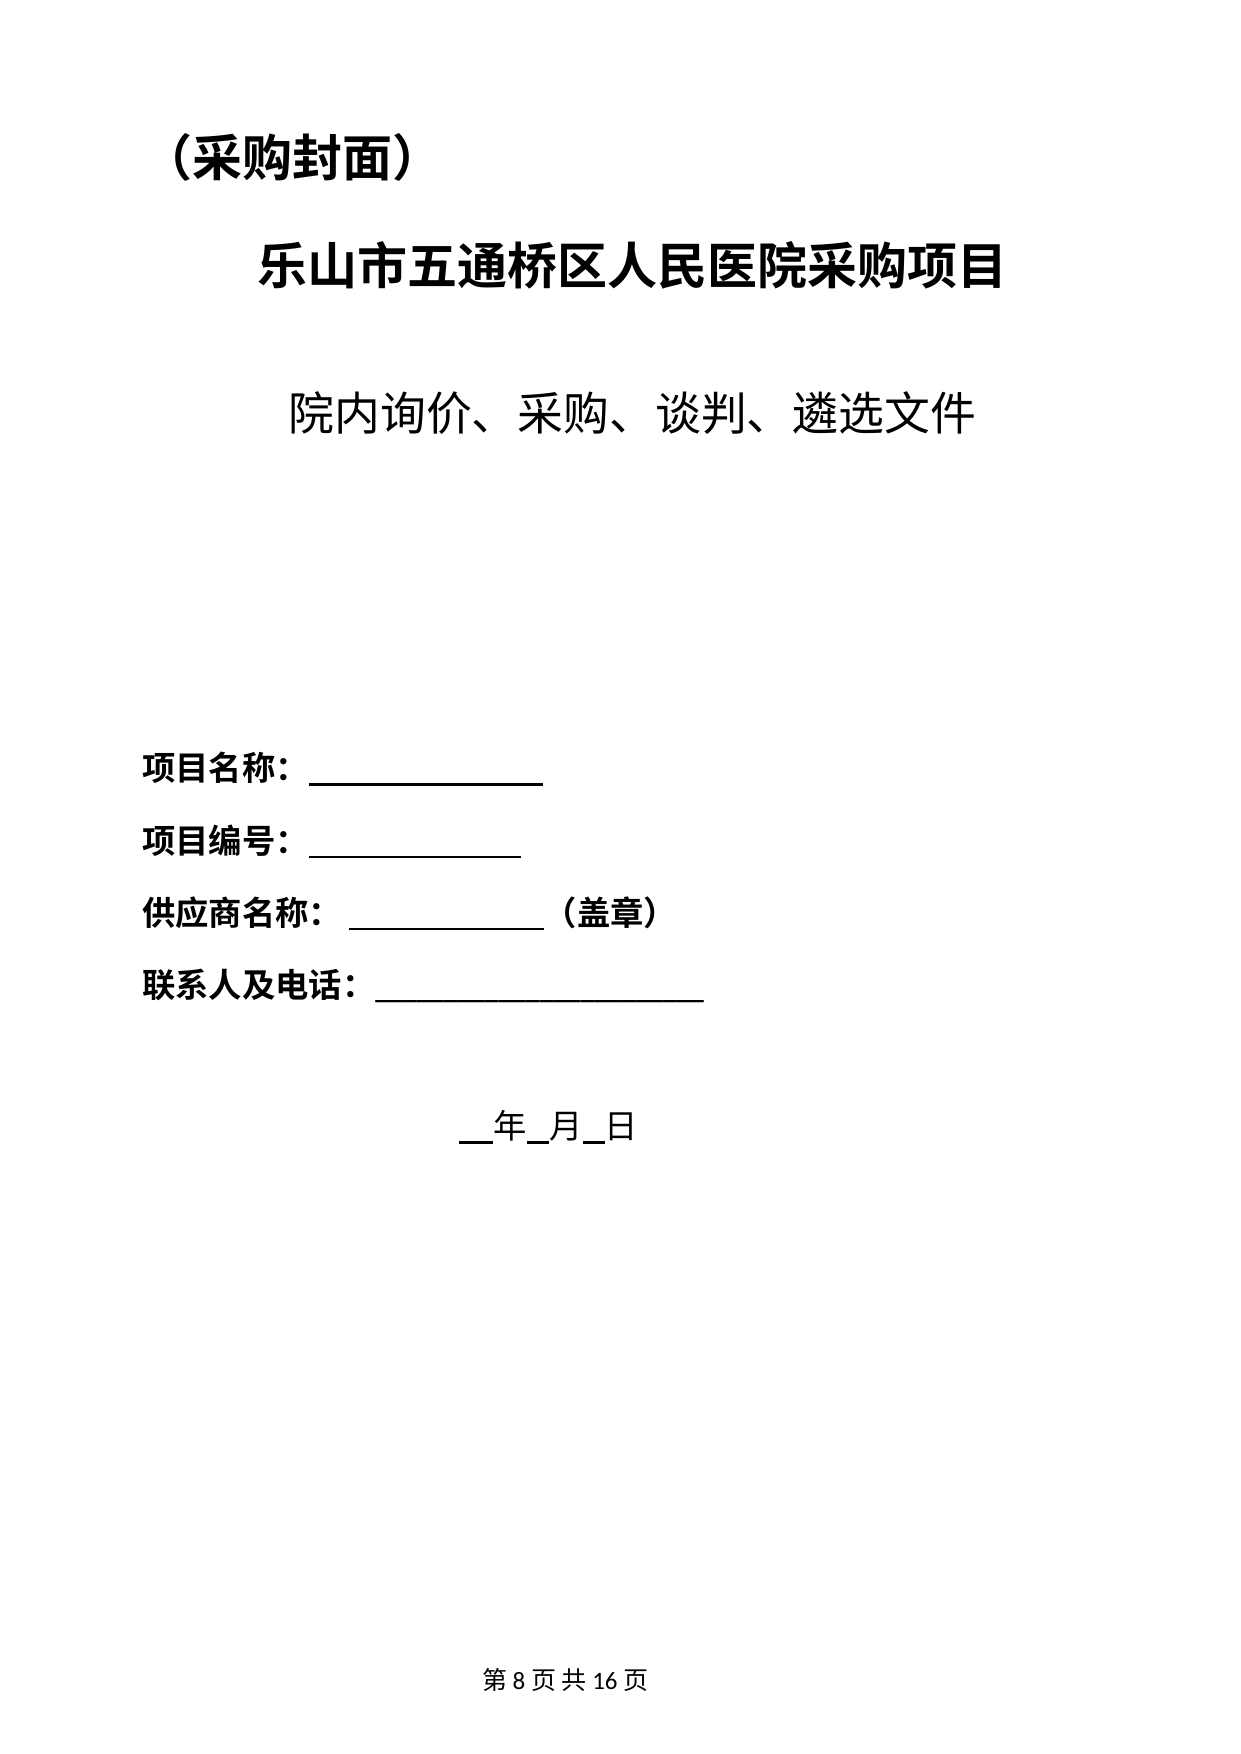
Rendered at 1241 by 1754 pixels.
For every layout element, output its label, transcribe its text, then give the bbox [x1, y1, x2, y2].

text 供应商名称： （盖章） [142, 887, 1122, 935]
text 院内询价、采购、谈判、遴选文件 [142, 377, 1122, 443]
text 年 月 日 [142, 1100, 1122, 1148]
text （采购封面） [142, 118, 1122, 191]
text 联系人及电话：________________________ [142, 959, 1122, 1007]
text 乐山市五通桥区人民医院采购项目 [142, 227, 1122, 299]
text 项目编号： [142, 814, 1122, 863]
text 项目名称： [142, 742, 1122, 790]
